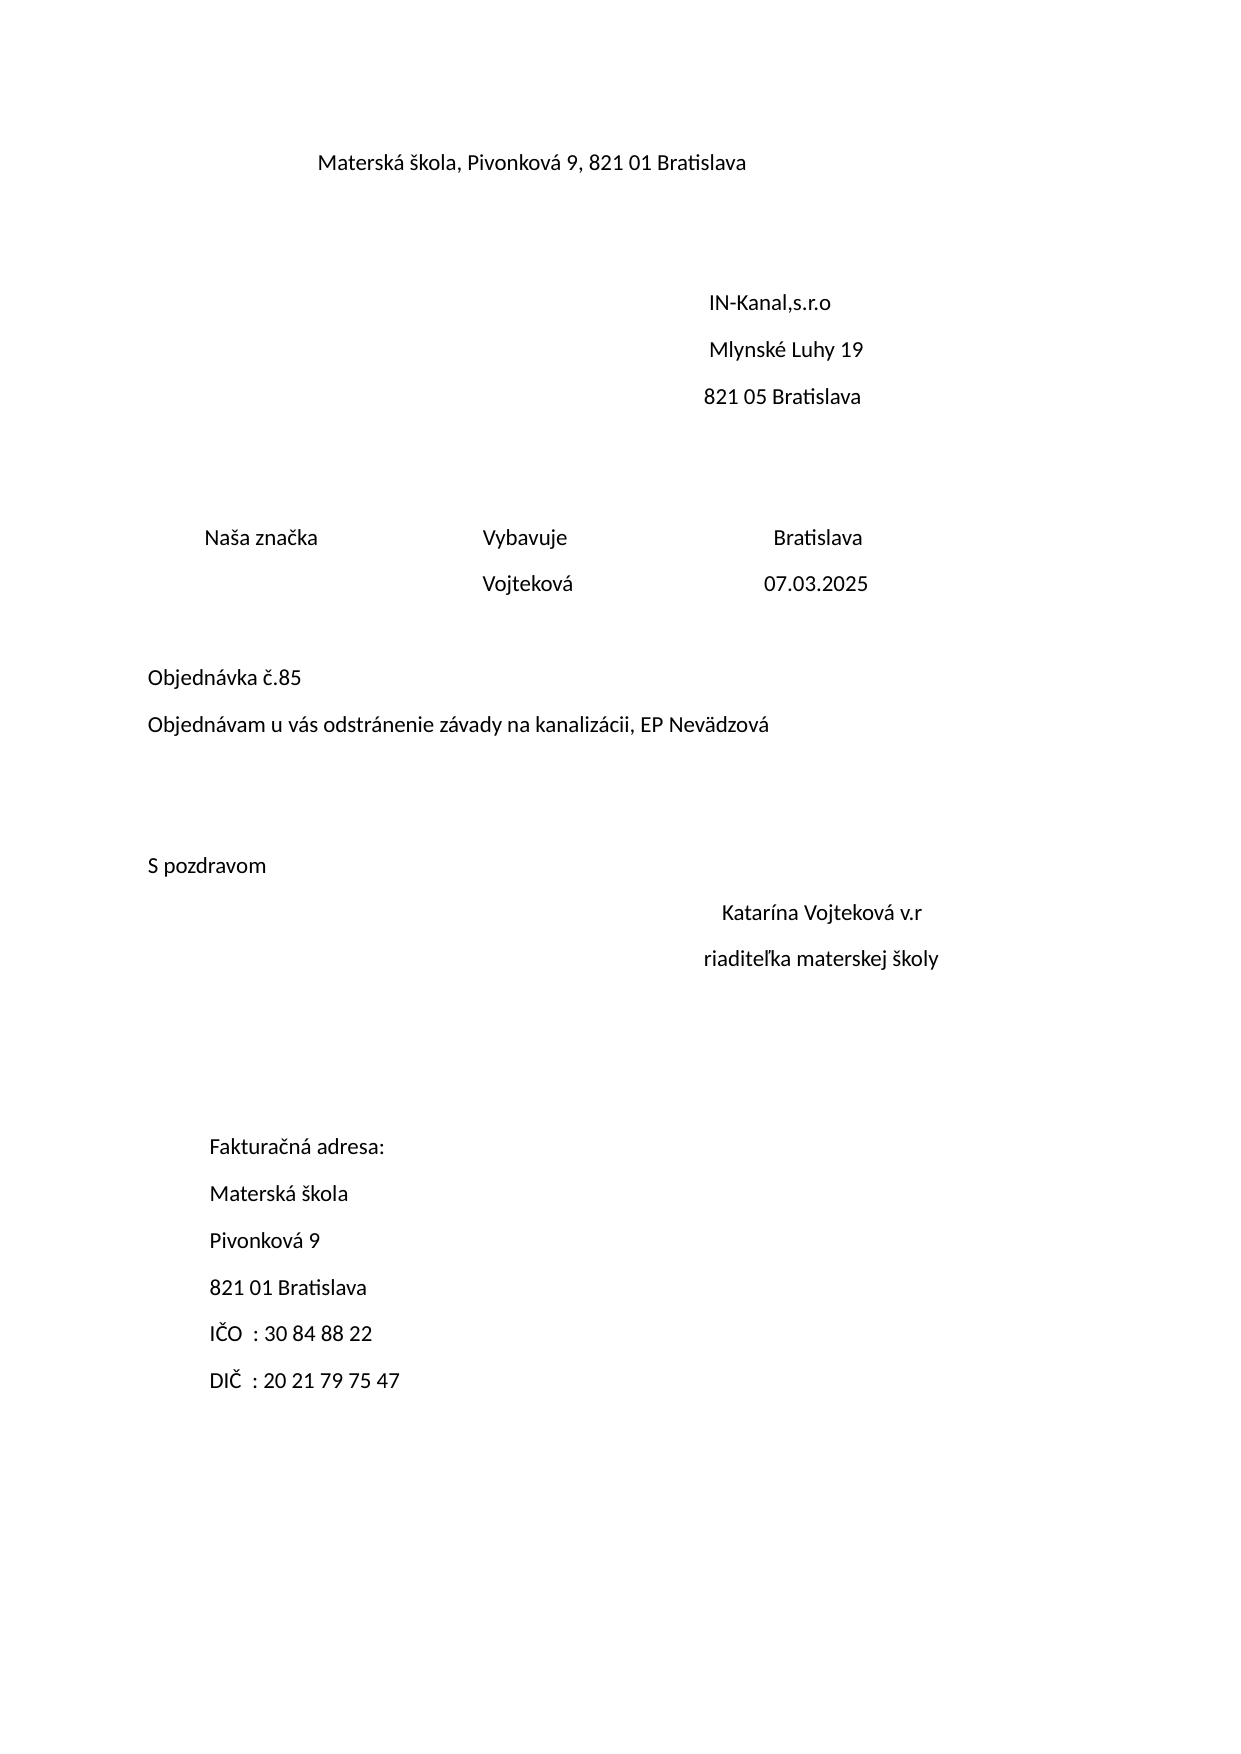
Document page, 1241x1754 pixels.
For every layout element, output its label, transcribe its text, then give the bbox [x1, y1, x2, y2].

text IN-Kanal,s.r.o [148, 288, 1093, 316]
text DIČ : 20 21 79 75 47 [148, 1366, 1093, 1394]
text Katarína Vojteková v.r [148, 898, 1093, 926]
text Materská škola [148, 1179, 1093, 1207]
text 821 05 Bratislava [148, 382, 1093, 410]
text 821 01 Bratislava [148, 1273, 1093, 1301]
text Mlynské Luhy 19 [148, 335, 1093, 363]
text Vojteková 07.03.2025 [148, 569, 1093, 597]
text IČO : 30 84 88 22 [148, 1319, 1093, 1347]
text S pozdravom [148, 851, 1093, 879]
text Objednávam u vás odstránenie závady na kanalizácii, EP Nevädzová [148, 710, 1093, 738]
text Pivonková 9 [148, 1226, 1093, 1254]
text Naša značka Vybavuje Bratislava [148, 523, 1093, 551]
text Materská škola, Pivonková 9, 821 01 Bratislava [148, 148, 1093, 176]
text Objednávka č.85 [148, 663, 1093, 691]
text Fakturačná adresa: [148, 1132, 1093, 1160]
text riaditeľka materskej školy [148, 944, 1093, 972]
